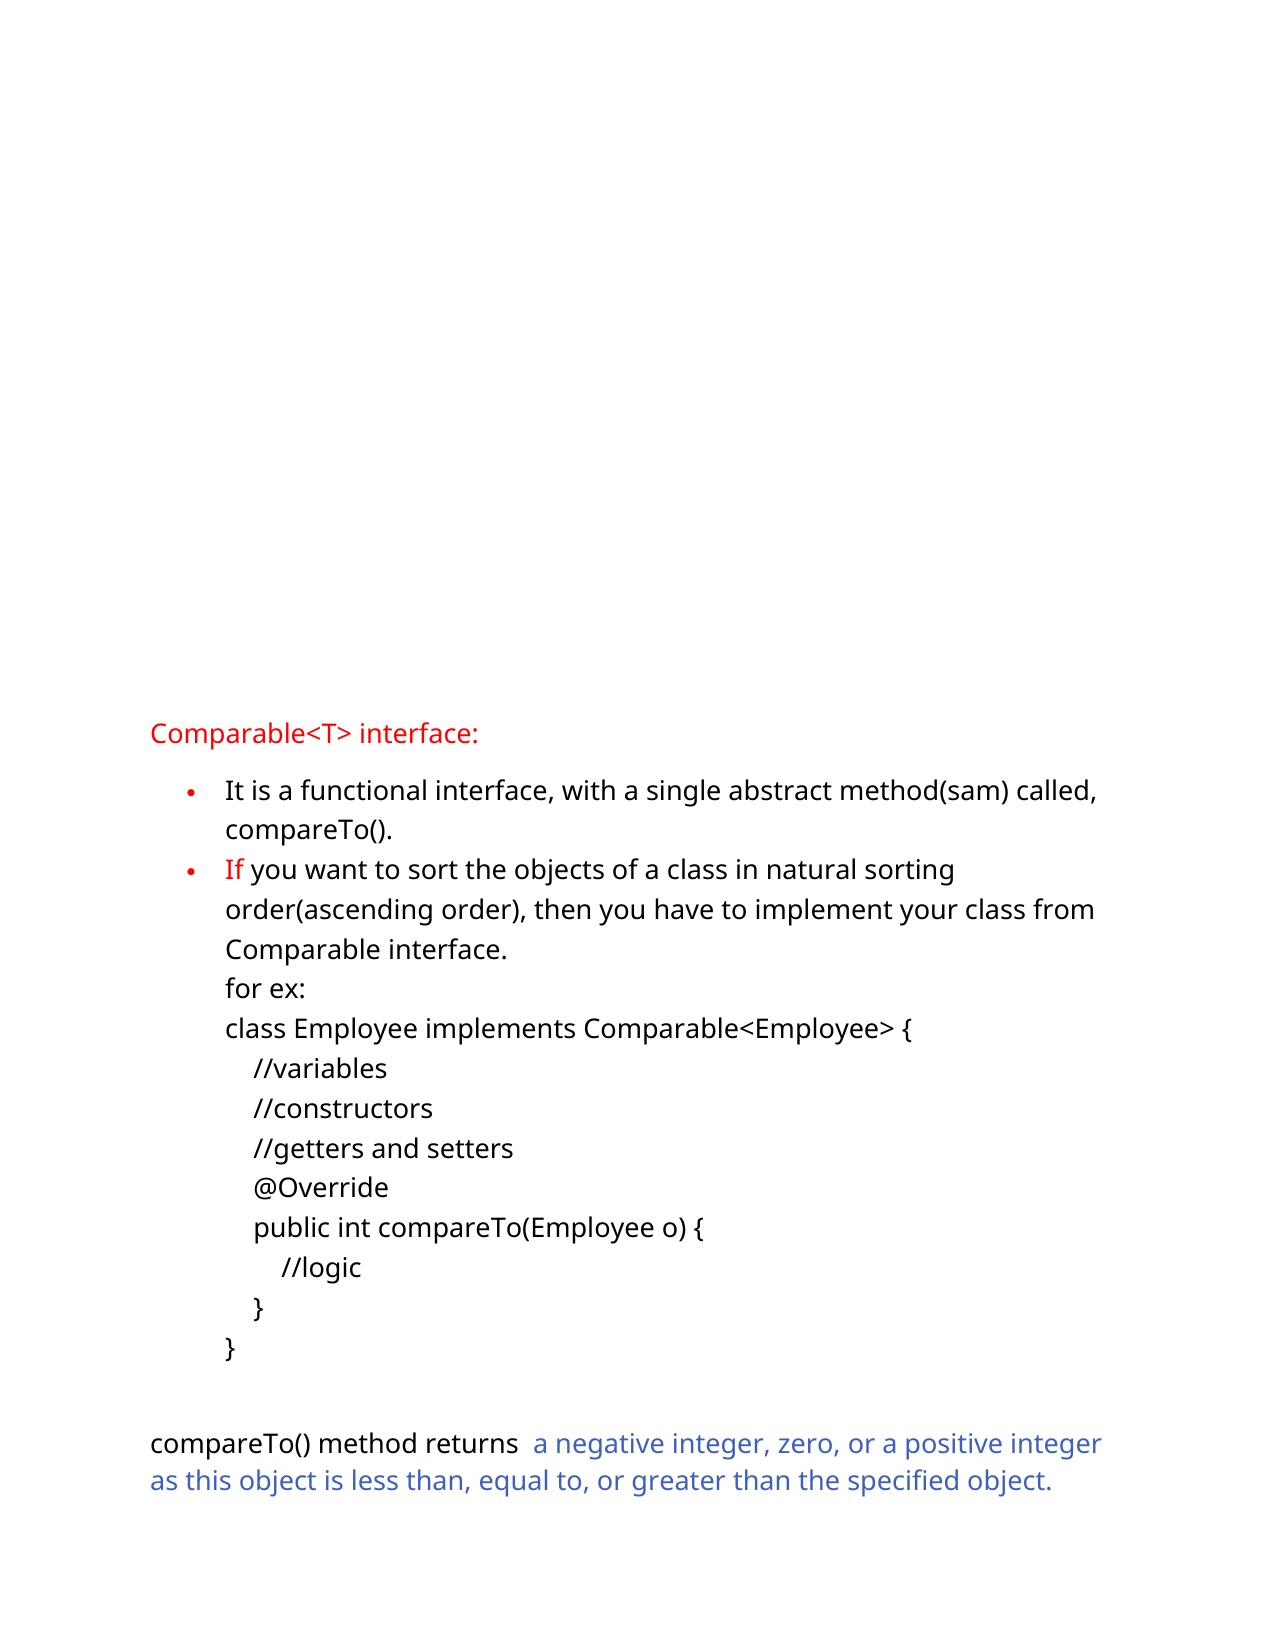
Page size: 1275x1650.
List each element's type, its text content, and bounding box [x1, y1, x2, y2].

list } [225, 1288, 1125, 1325]
list public int compareTo(Employee o) { [225, 1209, 1125, 1246]
list It is a functional interface, with a single abstract method(sam) called, compareTo(). [187, 771, 1125, 848]
list //constructors [225, 1089, 1125, 1126]
list @Override [225, 1169, 1125, 1206]
text compareTo() method returns a negative integer, zero, or a positive integer as this object is less than, equal to, or greater than the specified object. [150, 1424, 1125, 1498]
text Comparable<T> interface: [150, 714, 1125, 751]
list class Employee implements Comparable<Employee> { [225, 1010, 1125, 1047]
list for ex: [225, 970, 1125, 1007]
list } [225, 1328, 1125, 1365]
list If you want to sort the objects of a class in natural sorting order(ascending order), then you have to implement your class from Comparable interface. [187, 851, 1125, 967]
list //logic [225, 1248, 1125, 1285]
list //variables [225, 1049, 1125, 1086]
list //getters and setters [225, 1129, 1125, 1166]
